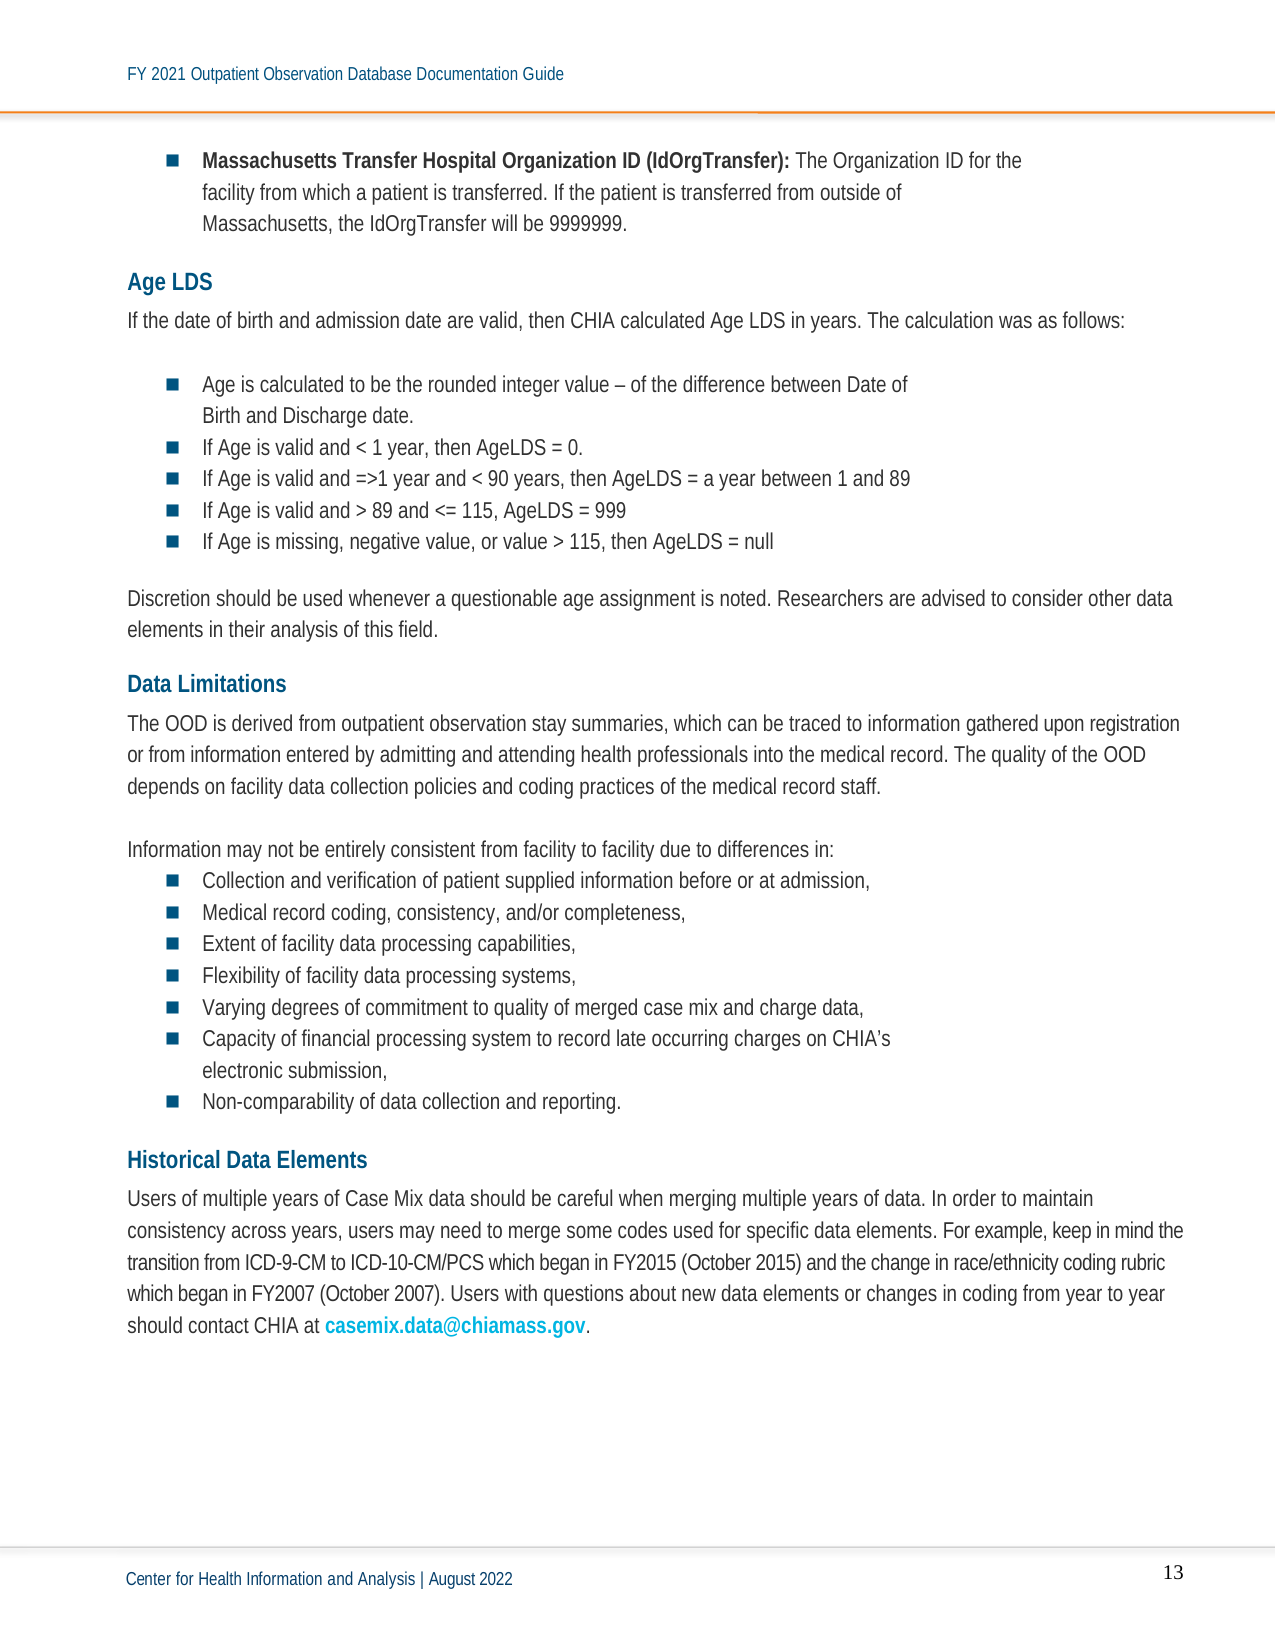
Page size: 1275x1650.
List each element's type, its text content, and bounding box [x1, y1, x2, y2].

text Information may not be entirely consistent from facility to facility due to differences in: [127, 836, 1186, 862]
text If Age is valid and > 89 and <= 115, AgeLDS = 999 [164, 497, 1214, 523]
text Medical record coding, consistency, and/or completeness, [164, 899, 1214, 925]
text If Age is valid and =>1 year and < 90 years, then AgeLDS = a year between 1 and 89 [164, 465, 924, 492]
text Massachusetts Transfer Hospital Organization ID (IdOrgTransfer): The Organization ID for the facility from which a patient is transferred. If the patient is transferred from outside of Massachusetts, the IdOrgTransfer will be 9999999. [164, 147, 1027, 237]
text Age is calculated to be the rounded integer value – of the difference between Date of Birth and Discharge date. [164, 371, 914, 428]
text If the date of birth and admission date are valid, then CHIA calculated Age LDS in years. The calculation was as follows: [127, 307, 1186, 334]
text Discretion should be used whenever a questionable age assignment is noted. Researchers are advised to consider other data elements in their analysis of this field. [127, 585, 1186, 643]
text Non-comparability of data collection and reporting. [164, 1088, 1214, 1114]
text Capacity of financial processing system to record late occurring charges on CHIA’s [164, 1025, 1214, 1051]
text Extent of facility data processing capabilities, [164, 930, 1214, 957]
text Age LDS [127, 267, 1214, 295]
text If Age is valid and < 1 year, then AgeLDS = 0. [164, 434, 1214, 460]
list electronic submission, [202, 1057, 1214, 1083]
text Collection and verification of patient supplied information before or at admission, [164, 867, 1214, 894]
text Historical Data Elements [127, 1145, 1214, 1173]
text If Age is missing, negative value, or value > 115, then AgeLDS = null [164, 528, 1214, 555]
text Varying degrees of commitment to quality of merged case mix and charge data, [164, 993, 1214, 1020]
text Flexibility of facility data processing systems, [164, 962, 1214, 988]
text Users of multiple years of Case Mix data should be careful when merging multiple years of data. In order to maintain consistency across years, users may need to merge some codes used for specific data elements. For example, keep in mind the transition from ICD-9-CM to ICD-10-CM/PCS which began in FY2015 (October 2015) and the change in race/ethnicity coding rubric which began in FY2007 (October 2007). Users with questions about new data elements or changes in coding from year to year should contact CHIA at casemix.data@chiamass.gov. [127, 1185, 1186, 1338]
text Data Limitations [127, 669, 1214, 697]
text The OOD is derived from outpatient observation stay summaries, which can be traced to information gathered upon registration or from information entered by admitting and attending health professionals into the medical record. The quality of the OOD depends on facility data collection policies and coding practices of the medical record staff. [127, 709, 1186, 799]
